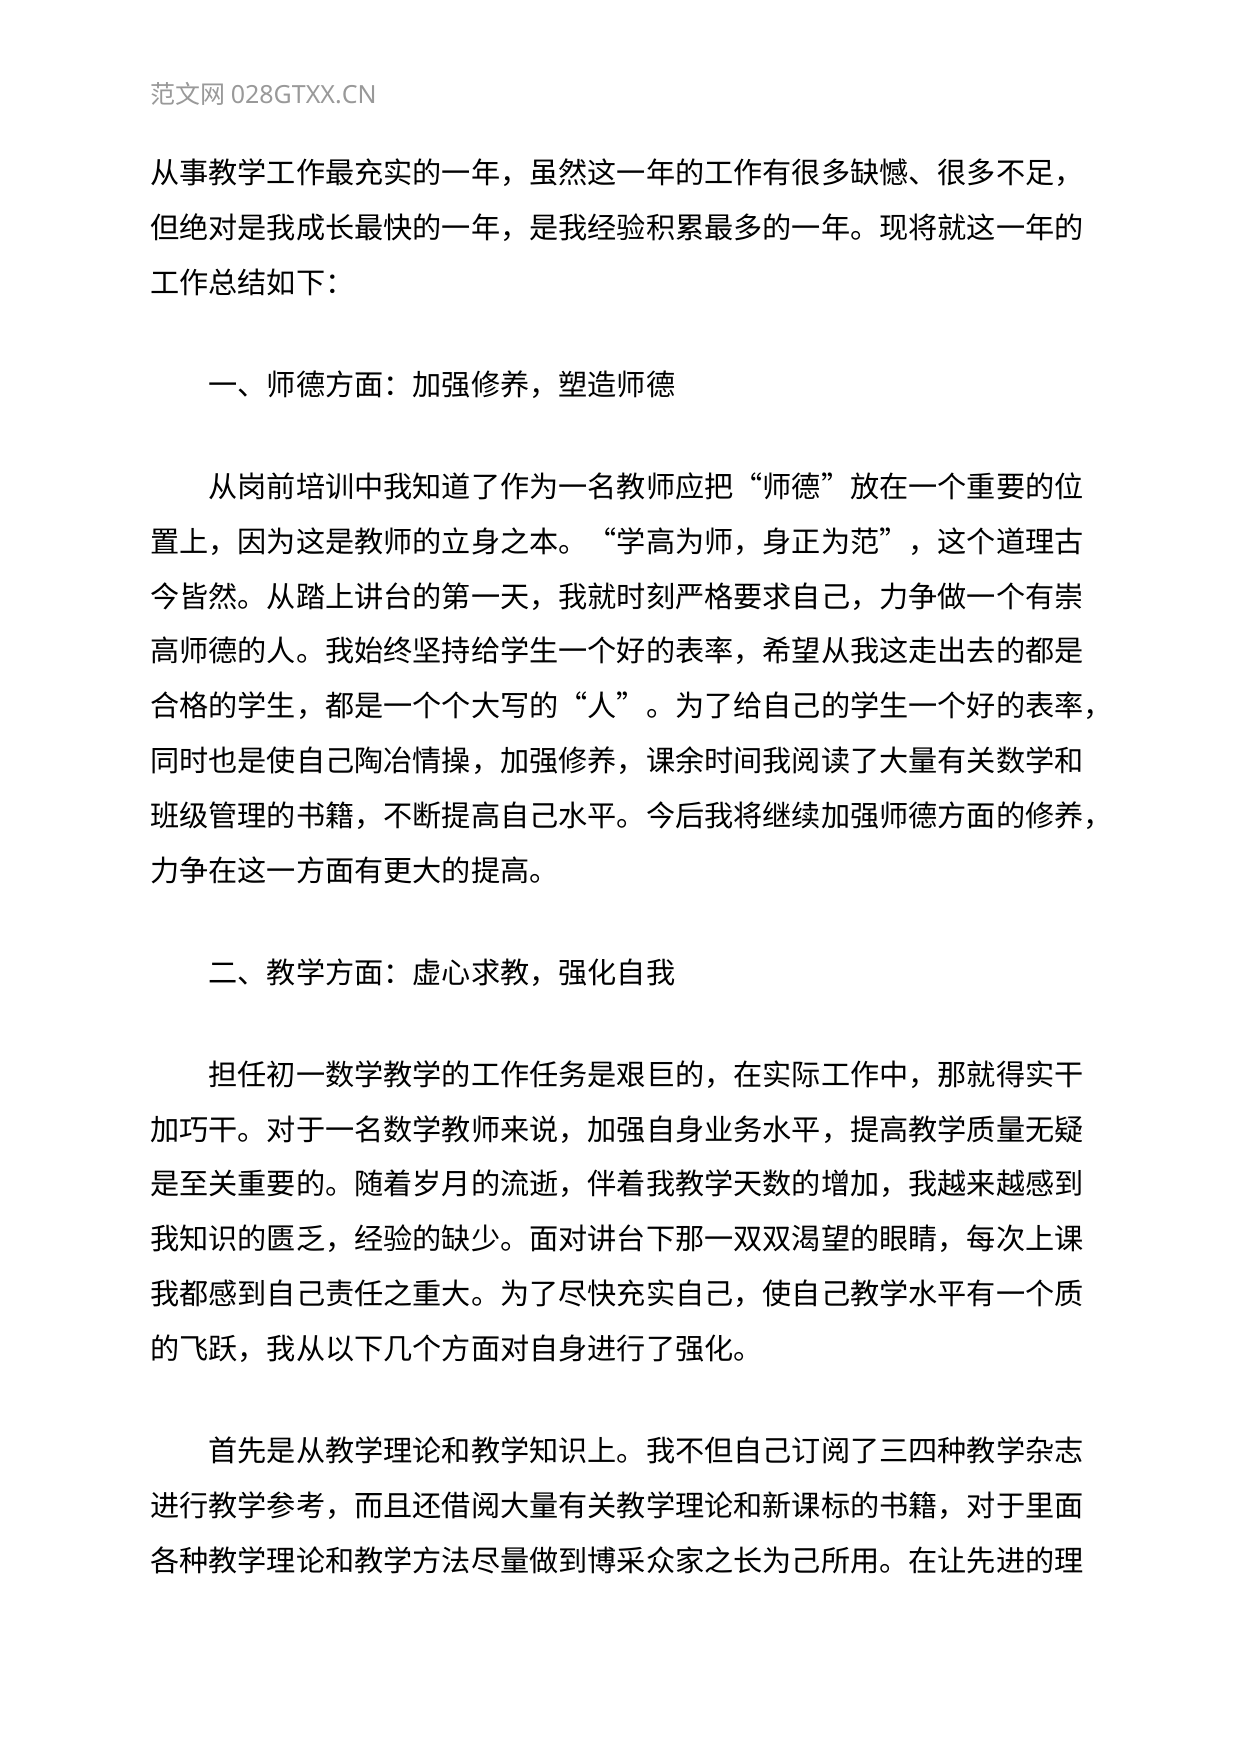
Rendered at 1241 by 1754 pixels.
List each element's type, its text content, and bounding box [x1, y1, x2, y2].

text 从岗前培训中我知道了作为一名教师应把“师德”放在一个重要的位置上，因为这是教师的立身之本。“学高为师，身正为范”，这个道理古今皆然。从踏上讲台的第一天，我就时刻严格要求自己，力争做一个有崇高师德的人。我始终坚持给学生一个好的表率，希望从我这走出去的都是合格的学生，都是一个个大写的“人”。为了给自己的学生一个好的表率，同时也是使自己陶冶情操，加强修养，课余时间我阅读了大量有关数学和班级管理的书籍，不断提高自己水平。今后我将继续加强师德方面的修养，力争在这一方面有更大的提高。 [150, 463, 1090, 890]
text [150, 1427, 1090, 1579]
text 担任初一数学教学的工作任务是艰巨的，在实际工作中，那就得实干加巧干。对于一名数学教师来说，加强自身业务水平，提高教学质量无疑是至关重要的。随着岁月的流逝，伴着我教学天数的增加，我越来越感到我知识的匮乏，经验的缺少。面对讲台下那一双双渴望的眼睛，每次上课我都感到自己责任之重大。为了尽快充实自己，使自己教学水平有一个质的飞跃，我从以下几个方面对自身进行了强化。 [150, 1051, 1090, 1368]
text 二、教学方面：虚心求教，强化自我 [150, 949, 1090, 992]
text 一、师德方面：加强修养，塑造师德 [150, 362, 1090, 404]
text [150, 150, 1090, 302]
